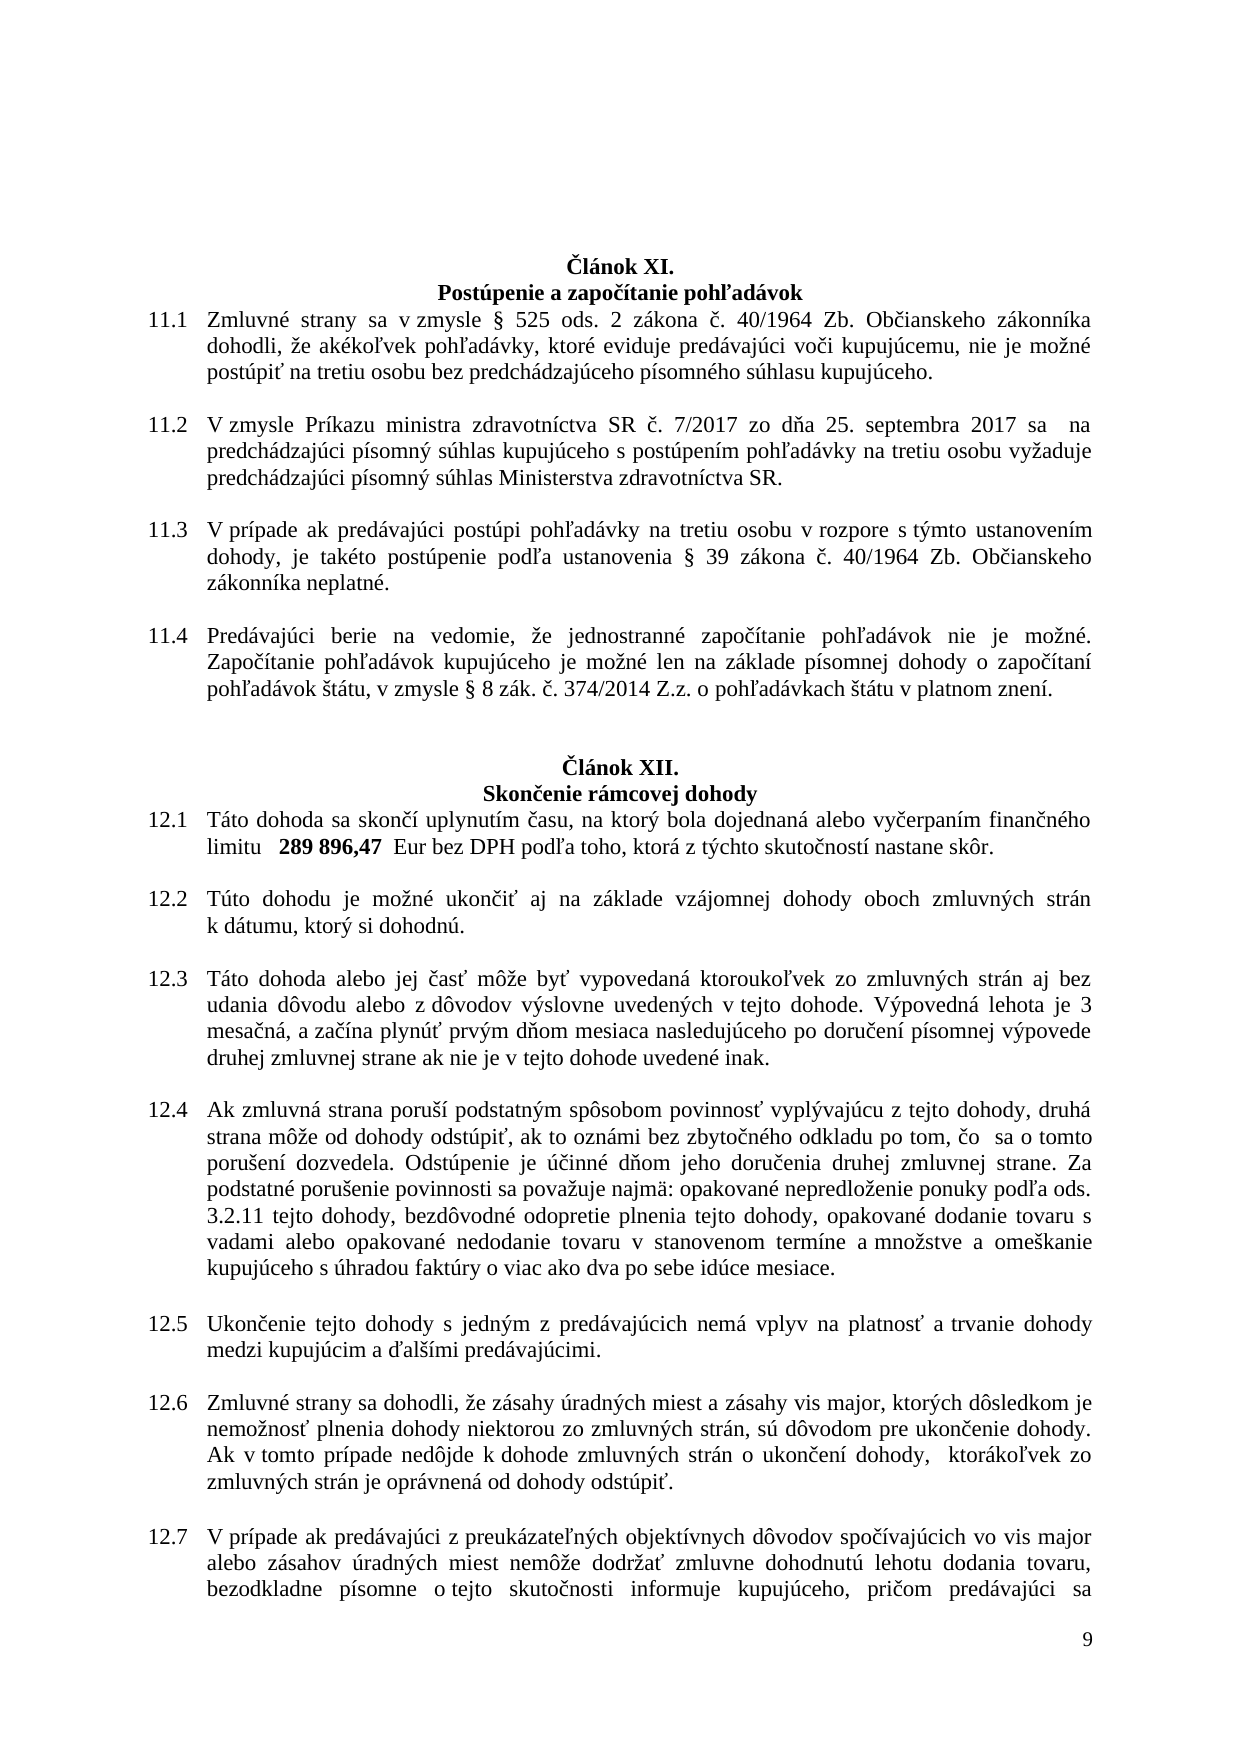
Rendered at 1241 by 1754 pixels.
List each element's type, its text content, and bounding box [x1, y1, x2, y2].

list Ak zmluvná strana poruší podstatným spôsobom povinnosť vyplývajúcu z tejto dohody, druhá strana môže od dohody odstúpiť, ak to oznámi bez zbytočného odkladu po tom, čo sa o tomto porušení dozvedela. Odstúpenie je účinné dňom jeho doručenia druhej zmluvnej strane. Za podstatné porušenie povinnosti sa považuje najmä: opakované nepredloženie ponuky podľa ods. 3.2.11 tejto dohody, bezdôvodné odopretie plnenia tejto dohody, opakované dodanie tovaru s vadami alebo opakované nedodanie tovaru v stanovenom termíne a množstve a omeškanie kupujúceho s úhradou faktúry o viac ako dva po sebe idúce mesiace. [148, 1096, 1093, 1281]
list Túto dohodu je možné ukončiť aj na základe vzájomnej dohody oboch zmluvných strán k dátumu, ktorý si dohodnú. [148, 886, 1093, 938]
list Zmluvné strany sa dohodli, že zásahy úradných miest a zásahy vis major, ktorých dôsledkom je nemožnosť plnenia dohody niektorou zo zmluvných strán, sú dôvodom pre ukončenie dohody. Ak v tomto prípade nedôjde k dohode zmluvných strán o ukončení dohody, ktorákoľvek zo zmluvných strán je oprávnená od dohody odstúpiť. [148, 1389, 1093, 1494]
list V zmysle Príkazu ministra zdravotníctva SR č. 7/2017 zo dňa 25. septembra 2017 sa na predchádzajúci písomný súhlas kupujúceho s postúpením pohľadávky na tretiu osobu vyžaduje predchádzajúci písomný súhlas Ministerstva zdravotníctva SR. [148, 411, 1093, 490]
list Táto dohoda alebo jej časť môže byť vypovedaná ktoroukoľvek zo zmluvných strán aj bez udania dôvodu alebo z dôvodov výslovne uvedených v tejto dohode. Výpovedná lehota je 3 mesačná, a začína plynúť prvým dňom mesiaca nasledujúceho po doručení písomnej výpovede druhej zmluvnej strane ak nie je v tejto dohode uvedené inak. [148, 964, 1093, 1070]
list V prípade ak predávajúci postúpi pohľadávky na tretiu osobu v rozpore s týmto ustanovením dohody, je takéto postúpenie podľa ustanovenia § 39 zákona č. 40/1964 Zb. Občianskeho zákonníka neplatné. [148, 517, 1093, 596]
list Táto dohoda sa skončí uplynutím času, na ktorý bola dojednaná alebo vyčerpaním finančného limitu 289 896,47 Eur bez DPH podľa toho, ktorá z týchto skutočností nastane skôr. [148, 806, 1093, 859]
list Zmluvné strany sa v zmysle § 525 ods. 2 zákona č. 40/1964 Zb. Občianskeho zákonníka dohodli, že akékoľvek pohľadávky, ktoré eviduje predávajúci voči kupujúcemu, nie je možné postúpiť na tretiu osobu bez predchádzajúceho písomného súhlasu kupujúceho. [148, 306, 1093, 385]
text Skončenie rámcovej dohody [148, 780, 1093, 806]
text Článok XI. [148, 253, 1093, 279]
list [148, 1523, 1093, 1602]
list Predávajúci berie na vedomie, že jednostranné započítanie pohľadávok nie je možné. Započítanie pohľadávok kupujúceho je možné len na základe písomnej dohody o započítaní pohľadávok štátu, v zmysle § 8 zák. č. 374/2014 Z.z. o pohľadávkach štátu v platnom znení. [148, 622, 1093, 701]
text Článok XII. [148, 754, 1093, 780]
list Ukončenie tejto dohody s jedným z predávajúcich nemá vplyv na platnosť a trvanie dohody medzi kupujúcim a ďalšími predávajúcimi. [148, 1309, 1093, 1362]
text Postúpenie a započítanie pohľadávok [148, 279, 1093, 306]
